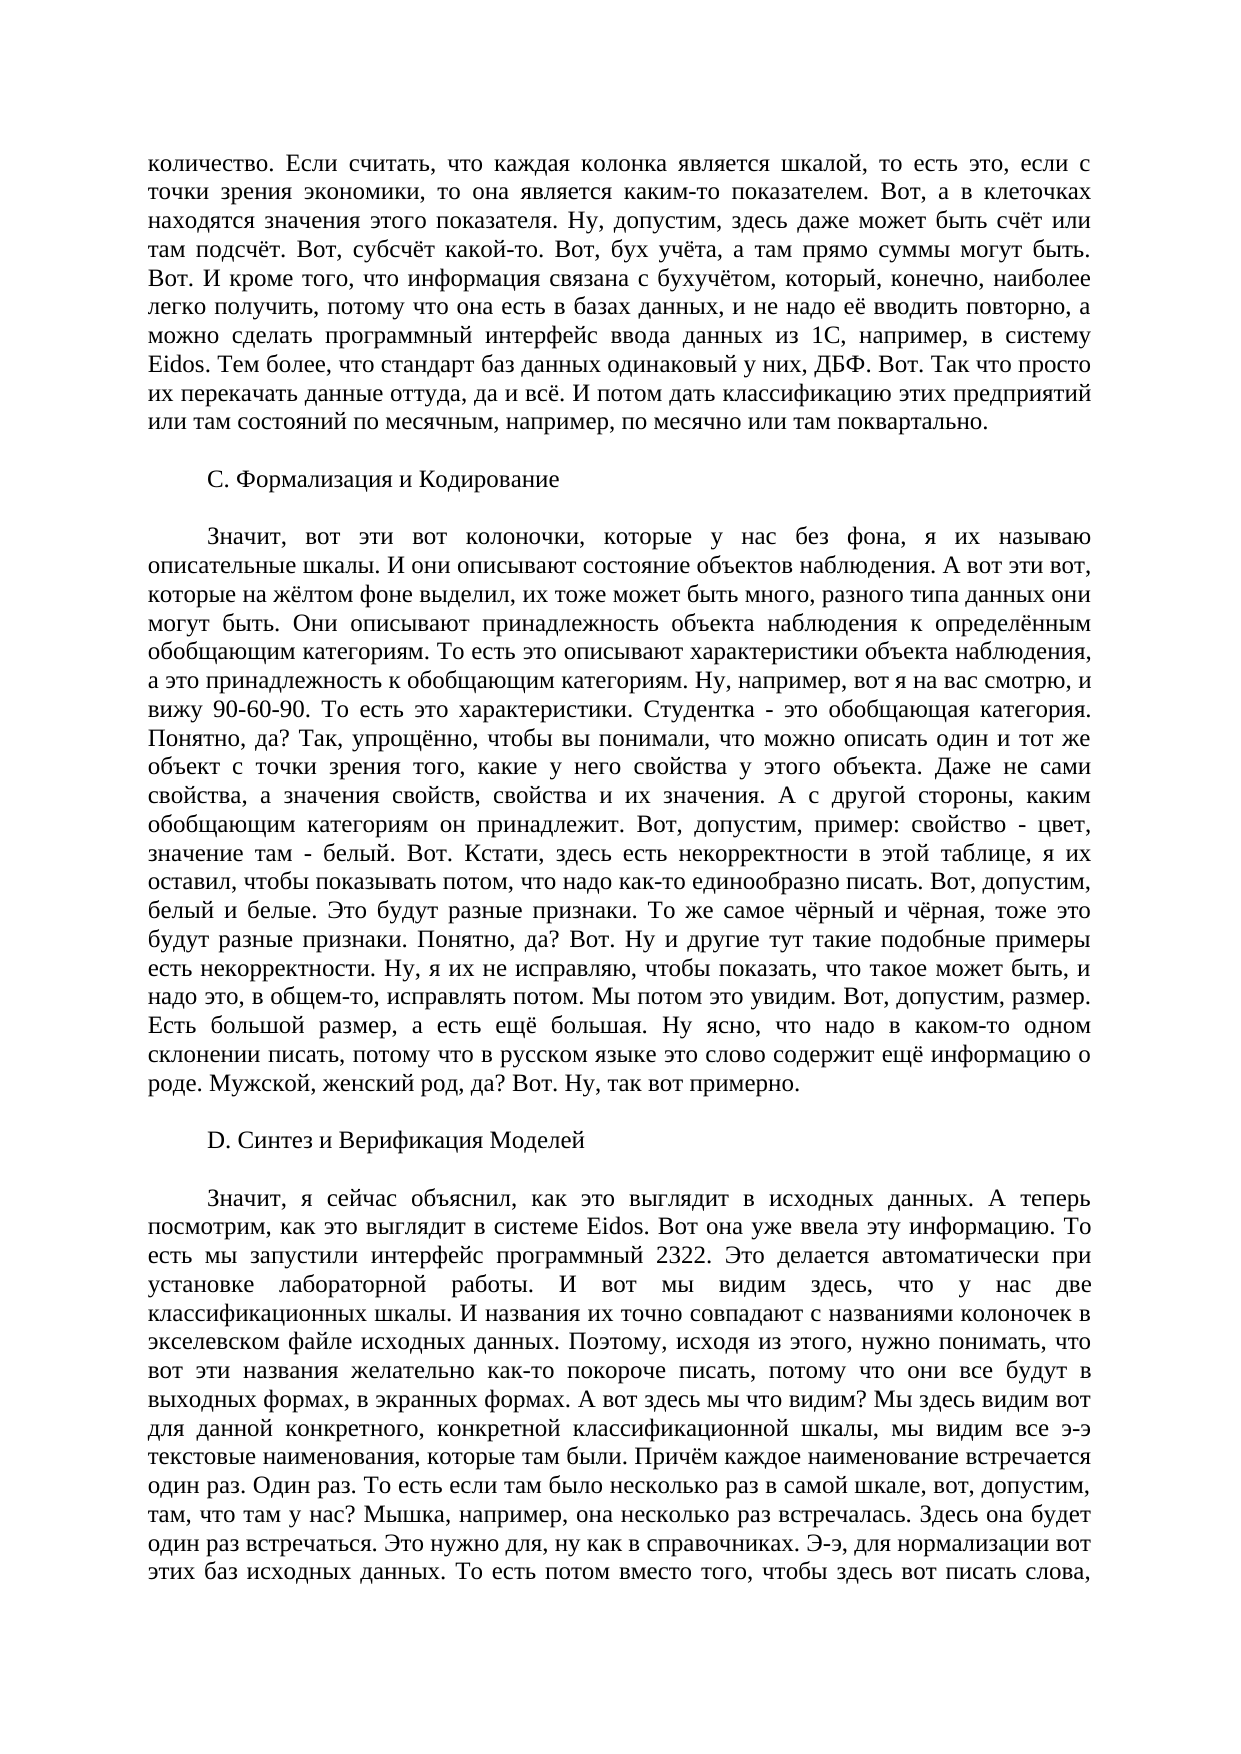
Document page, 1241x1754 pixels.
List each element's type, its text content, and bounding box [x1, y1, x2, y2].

text D. Синтез и Верификация Моделей [148, 1125, 1092, 1154]
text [148, 1183, 1092, 1585]
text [148, 148, 1092, 435]
text C. Формализация и Кодирование [148, 464, 1092, 493]
text Значит, вот эти вот колоночки, которые у нас без фона, я их называю описательные шкалы. И они описывают состояние объектов наблюдения. А вот эти вот, которые на жёлтом фоне выделил, их тоже может быть много, разного типа данных они могут быть. Они описывают принадлежность объекта наблюдения к определённым обобщающим категориям. То есть это описывают характеристики объекта наблюдения, а это принадлежность к обобщающим категориям. Ну, например, вот я на вас смотрю, и вижу 90-60-90. То есть это характеристики. Студентка - это обобщающая категория. Понятно, да? Так, упрощённо, чтобы вы понимали, что можно описать один и тот же объект с точки зрения того, какие у него свойства у этого объекта. Даже не сами свойства, а значения свойств, свойства и их значения. А с другой стороны, каким обобщающим категориям он принадлежит. Вот, допустим, пример: свойство - цвет, значение там - белый. Вот. Кстати, здесь есть некорректности в этой таблице, я их оставил, чтобы показывать потом, что надо как-то единообразно писать. Вот, допустим, белый и белые. Это будут разные признаки. То же самое чёрный и чёрная, тоже это будут разные признаки. Понятно, да? Вот. Ну и другие тут такие подобные примеры есть некорректности. Ну, я их не исправляю, чтобы показать, что такое может быть, и надо это, в общем-то, исправлять потом. Мы потом это увидим. Вот, допустим, размер. Есть большой размер, а есть ещё большая. Ну ясно, что надо в каком-то одном склонении писать, потому что в русском языке это слово содержит ещё информацию о роде. Мужской, женский род, да? Вот. Ну, так вот примерно. [148, 521, 1092, 1096]
